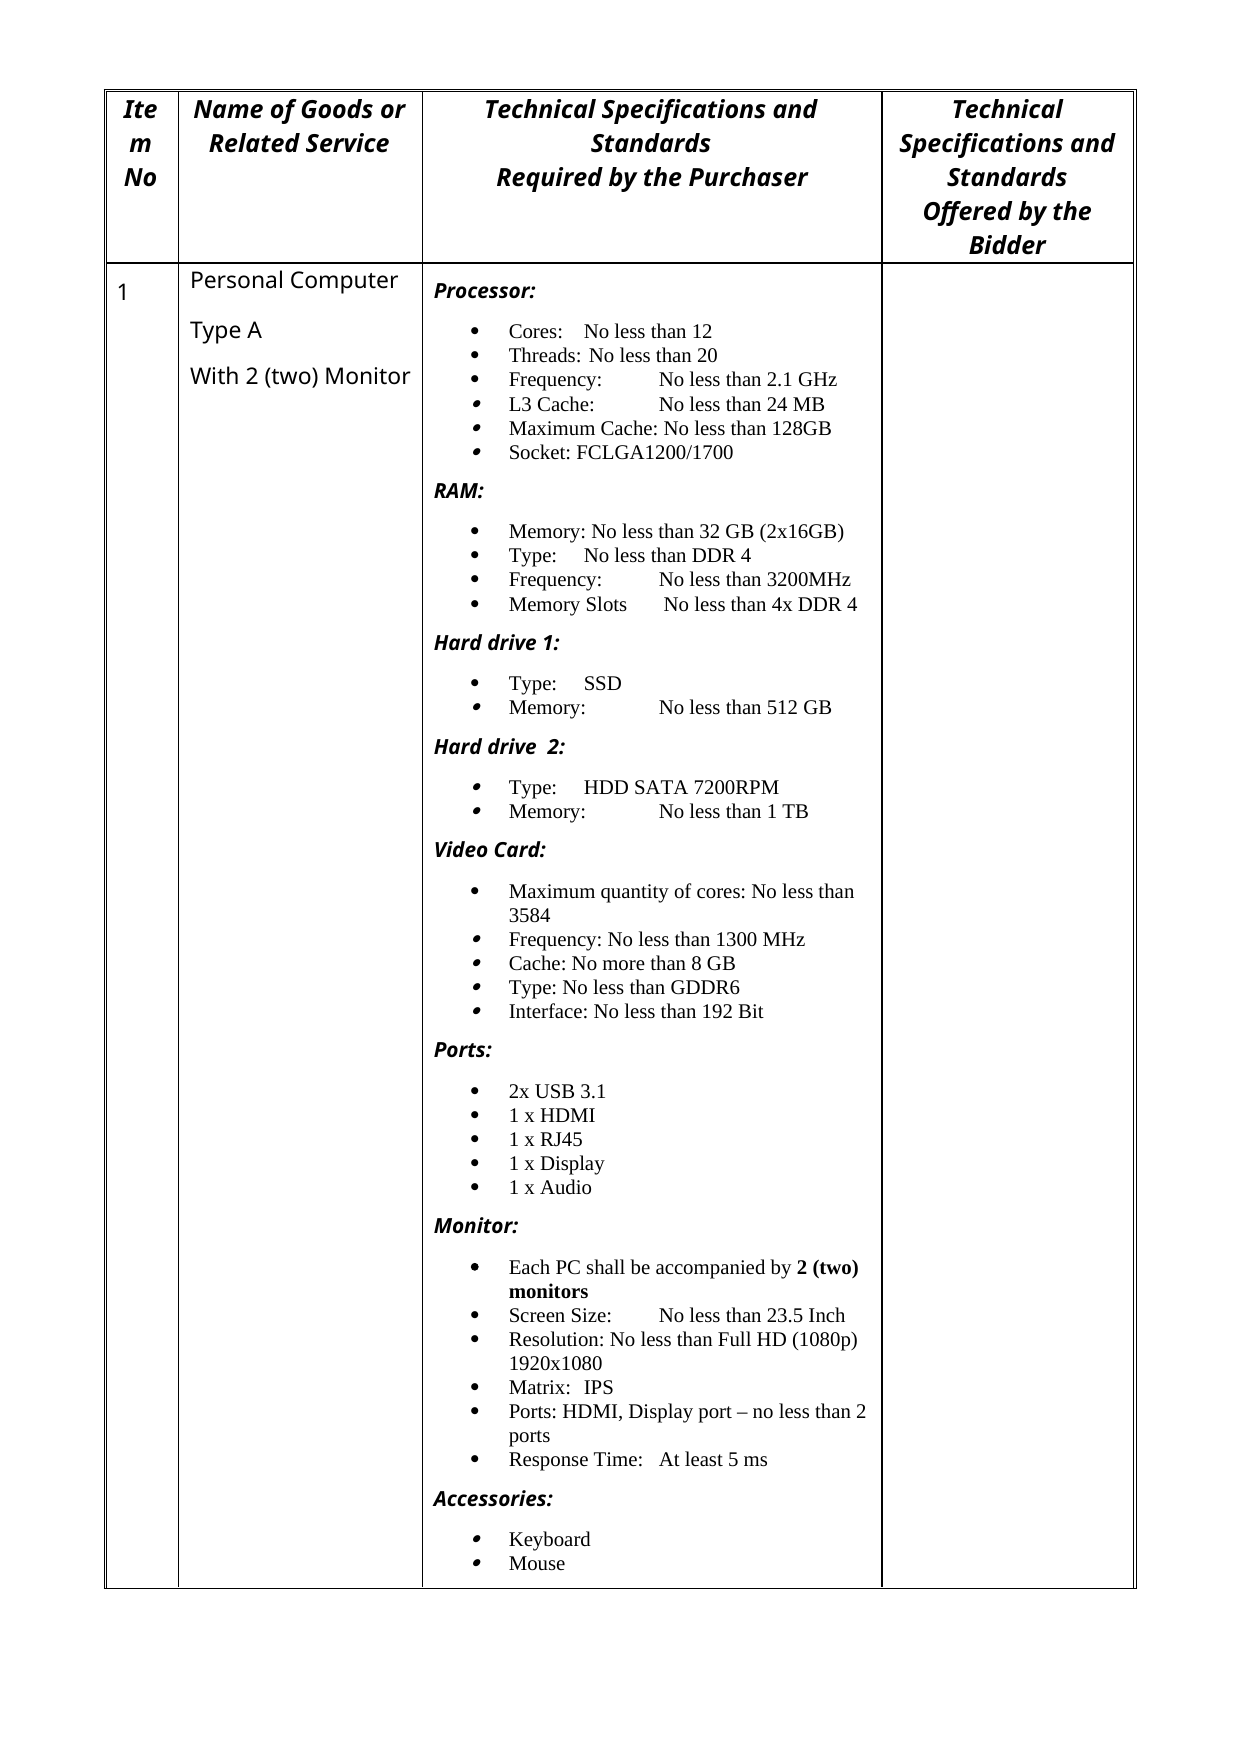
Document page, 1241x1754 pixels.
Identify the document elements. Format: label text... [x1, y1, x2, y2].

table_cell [423, 264, 881, 1587]
table_cell 1 [107, 264, 178, 1587]
table_cell [883, 264, 1133, 1587]
table_header Technical Specifications and Standards Required by the Purchaser [423, 92, 881, 262]
table_header Technical Specifications and Standards Offered by the Bidder [883, 92, 1133, 262]
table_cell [179, 264, 422, 1587]
table_header Item No [107, 92, 178, 262]
table_header Name of Goods or Related Service [179, 92, 422, 262]
